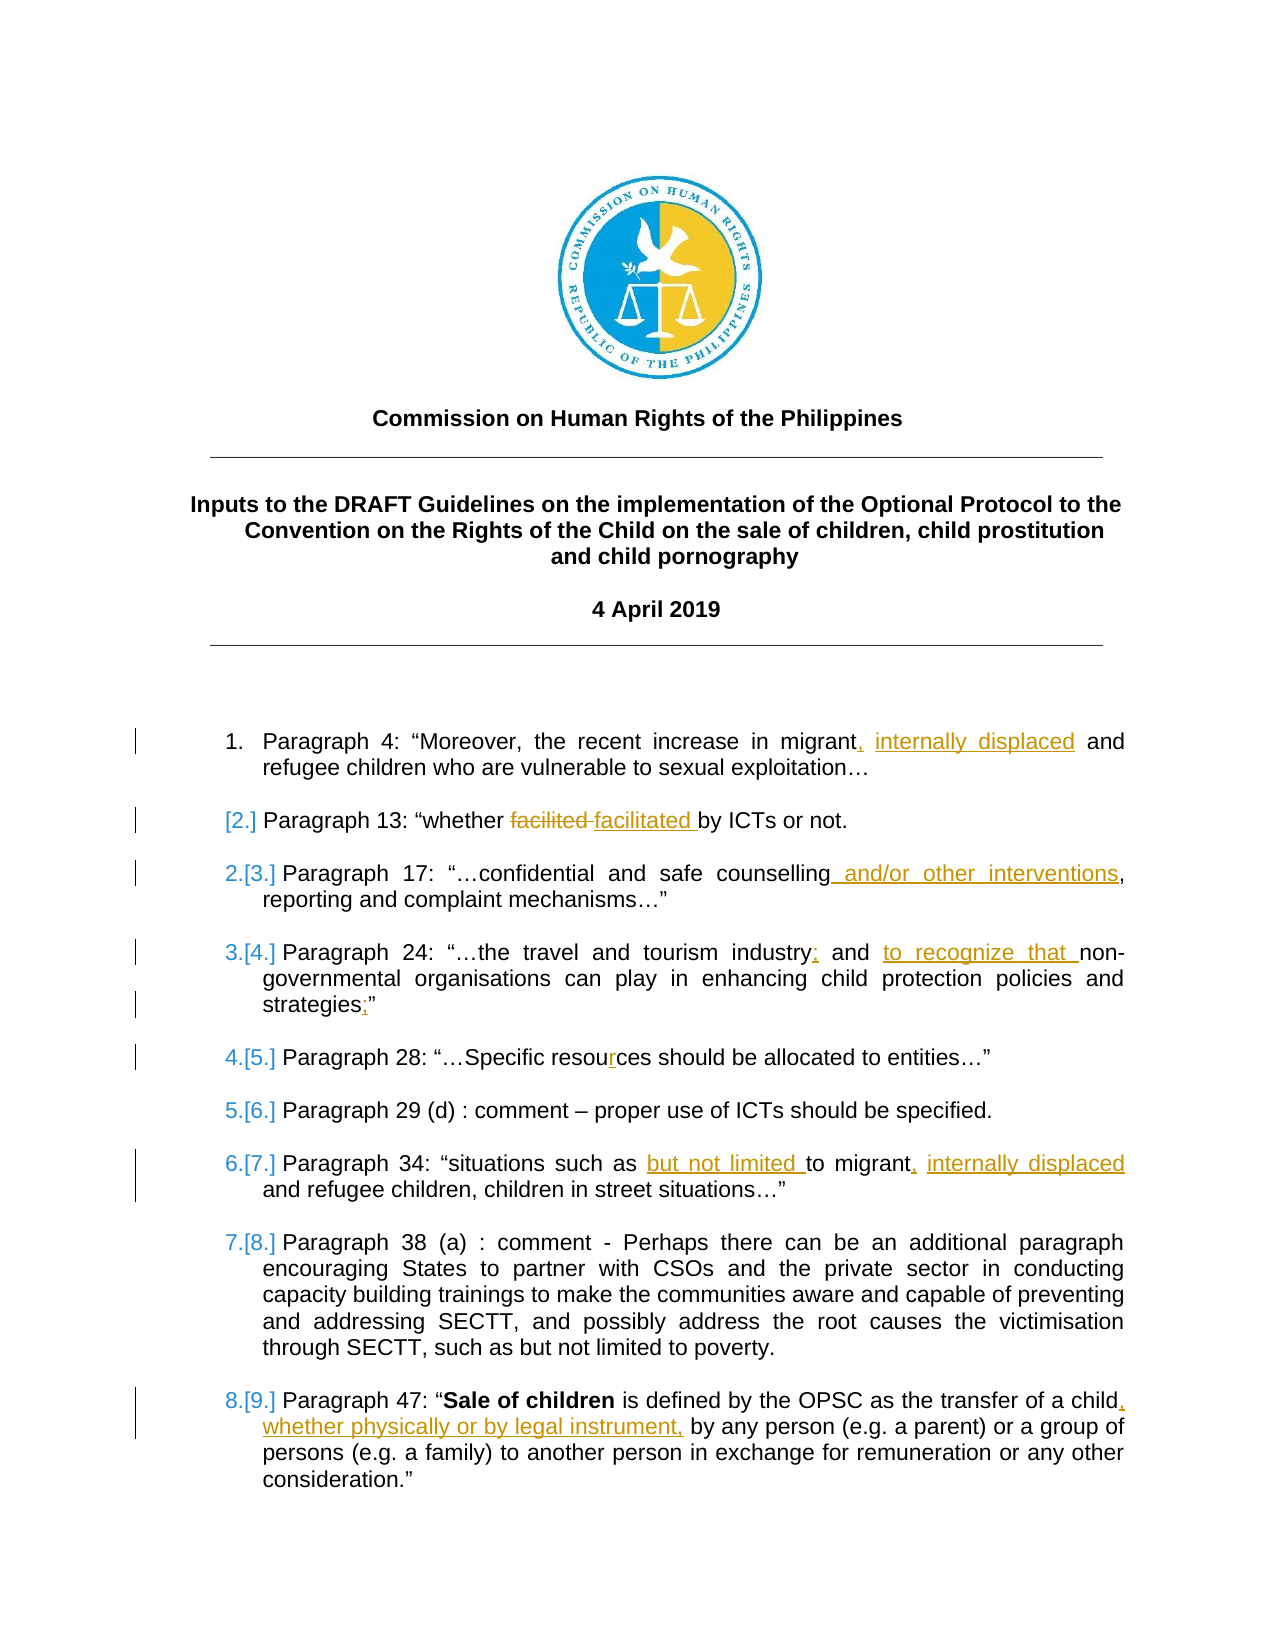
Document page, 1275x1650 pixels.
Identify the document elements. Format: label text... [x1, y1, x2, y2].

list Paragraph 29 (d) : comment – proper use of ICTs should be specified. [225, 1097, 1125, 1123]
text ______________________________________________________________________ [187, 434, 1125, 460]
list Paragraph 24: “…the travel and tourism industry and non-governmental organisations can play in enhancing child protection policies and strategies” [225, 939, 1125, 1018]
list Paragraph 47: “Sale of children is defined by the OPSC as the transfer of a child by any person (e.g. a parent) or a group of persons (e.g. a family) to another person in exchange for remuneration or any other consideration.” [225, 1387, 1125, 1492]
list Paragraph 13: “whether by ICTs or not. [225, 807, 1125, 833]
list Paragraph 34: “situations such as to migrant and refugee children, children in street situations…” [225, 1149, 1125, 1202]
text Commission on Human Rights of the Philippines [150, 150, 1125, 432]
list Paragraph 17: “…confidential and safe counselling, reporting and complaint mechanisms…” [225, 859, 1125, 912]
picture [532, 150, 787, 404]
list Paragraph 28: “…Specific resouces should be allocated to entities…” [225, 1044, 1125, 1070]
text 4 April 2019 [187, 596, 1125, 622]
list Paragraph 4: “Moreover, the recent increase in migrant and refugee children who are vulnerable to sexual exploitation… [225, 728, 1125, 781]
text Inputs to the DRAFT Guidelines on the implementation of the Optional Protocol to the Convention on the Rights of the Child on the sale of children, child prostitution and child pornography [187, 491, 1125, 570]
text ______________________________________________________________________ [187, 622, 1125, 649]
list Paragraph 38 (a) : comment - Perhaps there can be an additional paragraph encouraging States to partner with CSOs and the private sector in conducting capacity building trainings to make the communities aware and capable of preventing and addressing SECTT, and possibly address the root causes the victimisation through SECTT, such as but not limited to poverty. [225, 1228, 1125, 1360]
